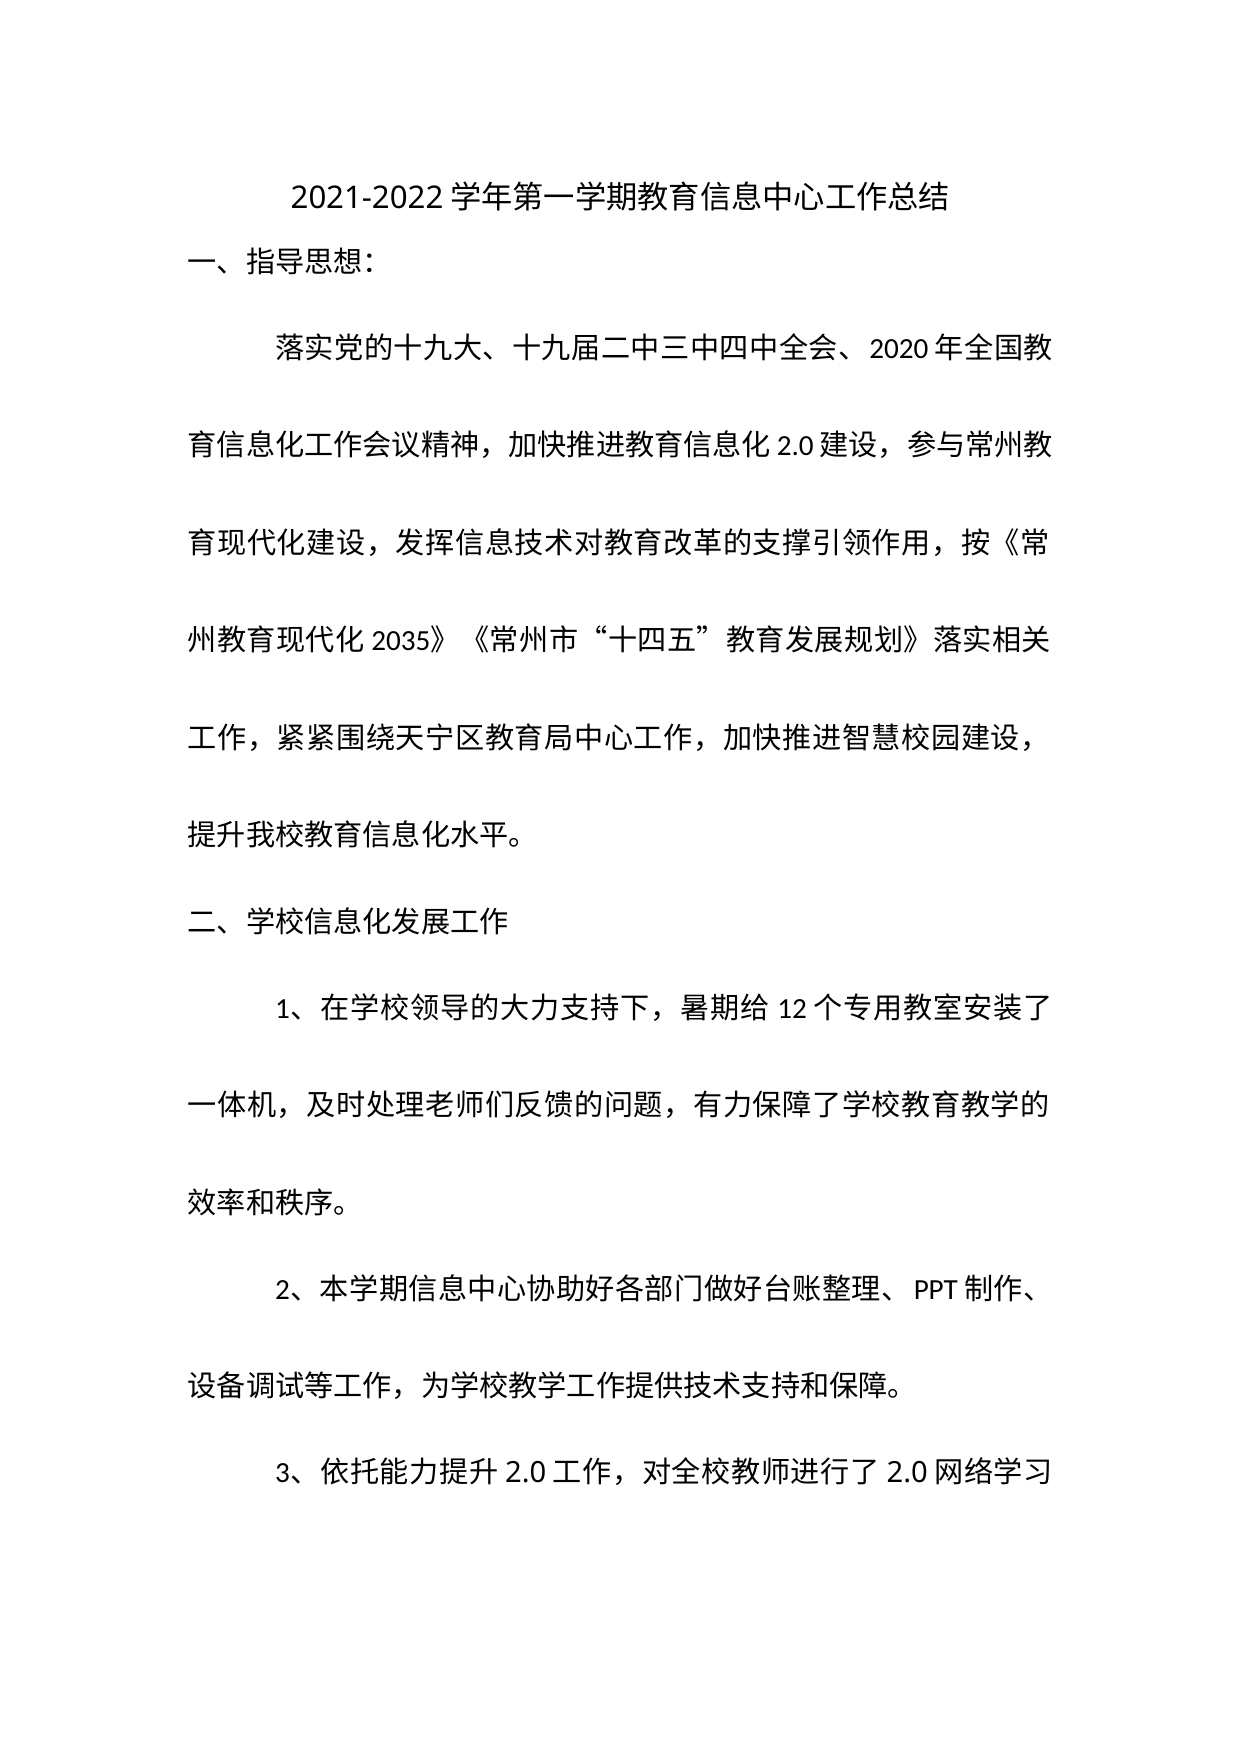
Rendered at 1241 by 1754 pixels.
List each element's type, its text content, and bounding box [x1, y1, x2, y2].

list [187, 1438, 1053, 1503]
list 一、指导思想： [187, 227, 1053, 292]
list 1、在学校领导的大力支持下，暑期给12个专用教室安装了一体机，及时处理老师们反馈的问题，有力保障了学校教育教学的效率和秩序。 [187, 973, 1053, 1233]
text 2021-2022学年第一学期教育信息中心工作总结 [187, 162, 1053, 227]
list 2、本学期信息中心协助好各部门做好台账整理、PPT制作、设备调试等工作，为学校教学工作提供技术支持和保障。 [187, 1254, 1053, 1417]
list 落实党的十九大、十九届二中三中四中全会、2020年全国教育信息化工作会议精神，加快推进教育信息化2.0建设，参与常州教育现代化建设，发挥信息技术对教育改革的支撑引领作用，按《常州教育现代化2035》《常州市“十四五”教育发展规划》落实相关工作，紧紧围绕天宁区教育局中心工作，加快推进智慧校园建设，提升我校教育信息化水平。 [187, 313, 1053, 866]
list 二、学校信息化发展工作 [187, 887, 1053, 952]
